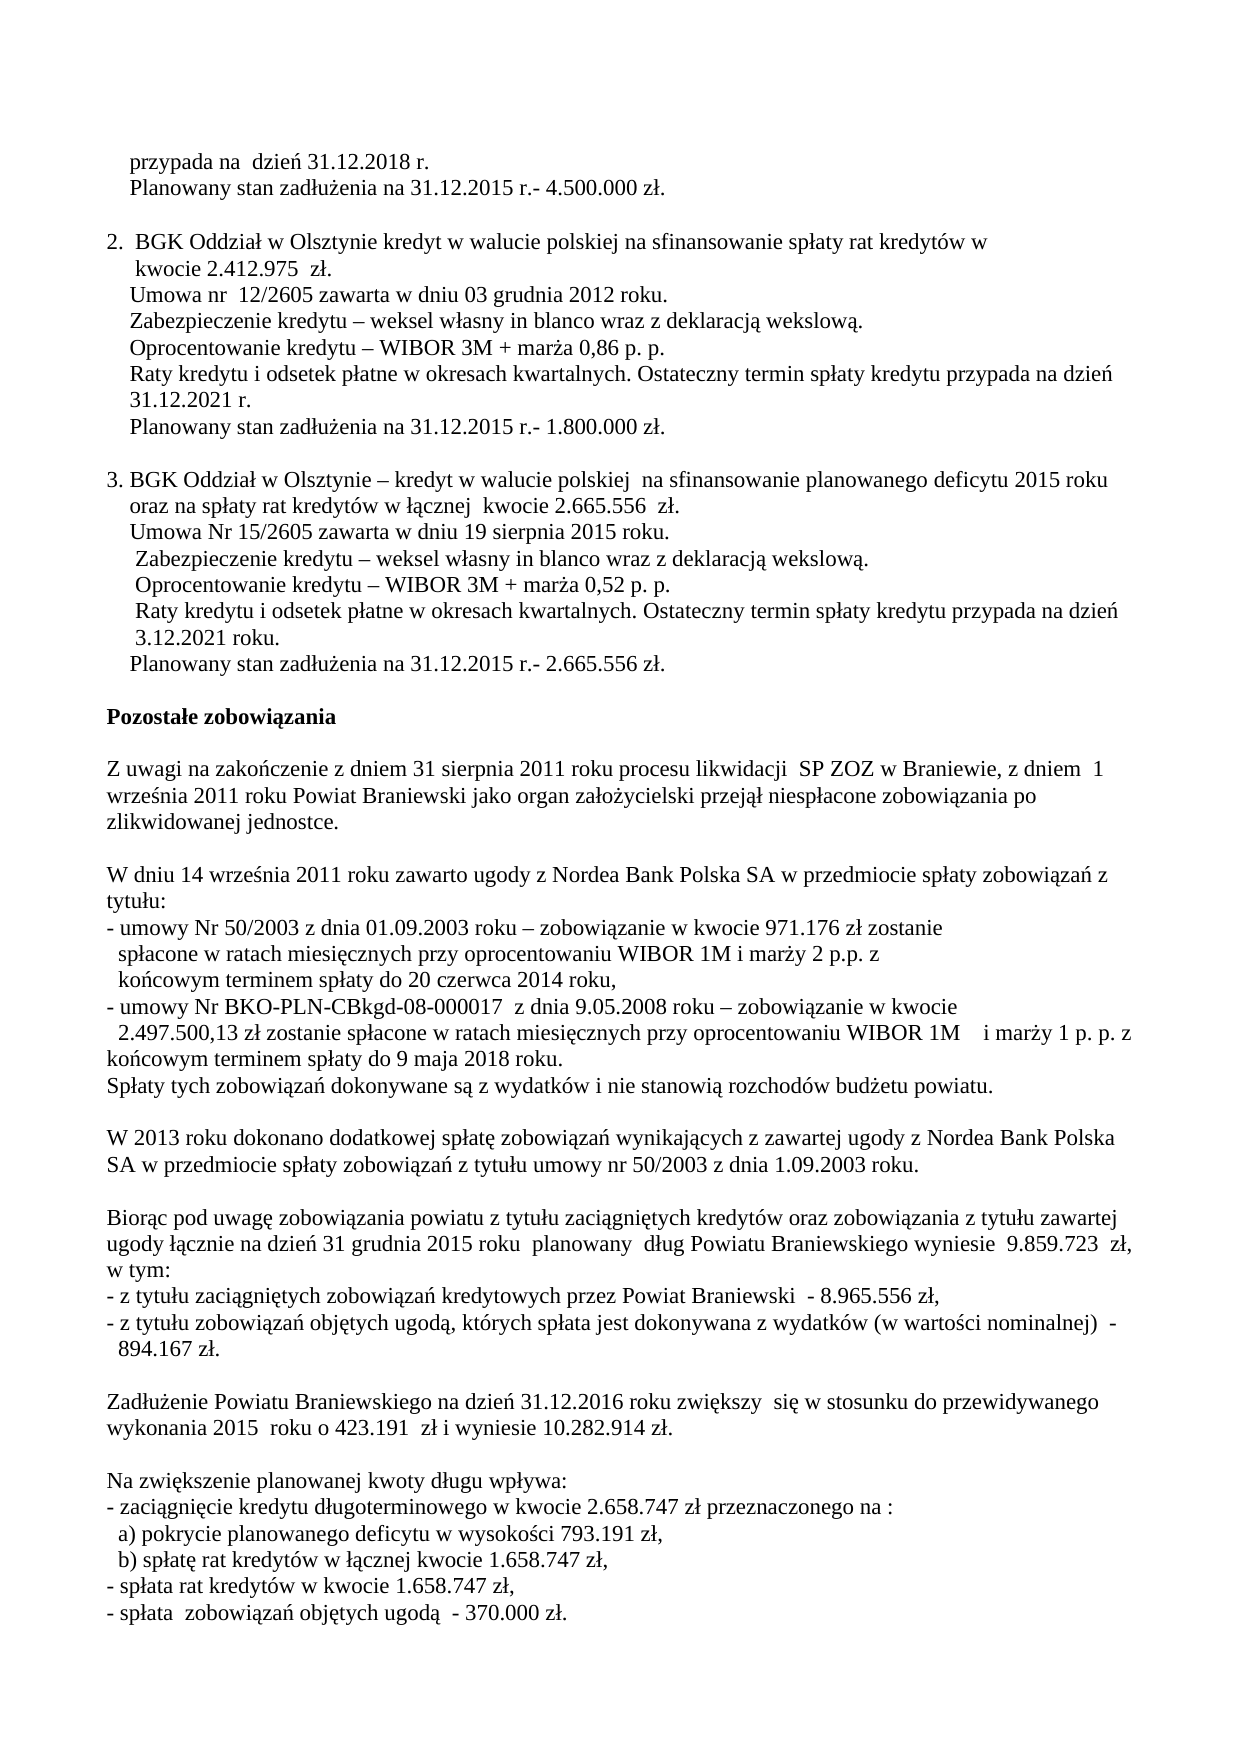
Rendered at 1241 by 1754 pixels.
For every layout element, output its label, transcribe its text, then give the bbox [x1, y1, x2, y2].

text Umowa nr 12/2605 zawarta w dniu 03 grudnia 2012 roku. [106, 281, 1134, 307]
text Oprocentowanie kredytu – WIBOR 3M + marża 0,86 p. p. [106, 334, 1134, 360]
text 2.497.500,13 zł zostanie spłacone w ratach miesięcznych przy oprocentowaniu WIBOR 1M i marży 1 p. p. z końcowym terminem spłaty do 9 maja 2018 roku. [106, 1019, 1134, 1072]
text Raty kredytu i odsetek płatne w okresach kwartalnych. Ostateczny termin spłaty kredytu przypada na dzień [106, 597, 1134, 624]
text Planowany stan zadłużenia na 31.12.2015 r.- 2.665.556 zł. [106, 650, 1134, 676]
text przypada na dzień 31.12.2018 r. [106, 148, 1134, 174]
text Biorąc pod uwagę zobowiązania powiatu z tytułu zaciągniętych kredytów oraz zobowiązania z tytułu zawartej ugody łącznie na dzień 31 grudnia 2015 roku planowany dług Powiatu Braniewskiego wyniesie 9.859.723 zł, w tym: [106, 1203, 1134, 1283]
text Zabezpieczenie kredytu – weksel własny in blanco wraz z deklaracją wekslową. [106, 545, 1134, 571]
text kwocie 2.412.975 zł. [106, 255, 1134, 281]
text - spłata zobowiązań objętych ugodą - 370.000 zł. [106, 1599, 1134, 1625]
text - spłata rat kredytów w kwocie 1.658.747 zł, [106, 1572, 1134, 1599]
text końcowym terminem spłaty do 20 czerwca 2014 roku, [106, 966, 1134, 993]
text - umowy Nr 50/2003 z dnia 01.09.2003 roku – zobowiązanie w kwocie 971.176 zł zostanie [106, 914, 1134, 940]
text b) spłatę rat kredytów w łącznej kwocie 1.658.747 zł, [106, 1546, 1134, 1572]
text Na zwiększenie planowanej kwoty długu wpływa: [106, 1467, 1134, 1493]
text spłacone w ratach miesięcznych przy oprocentowaniu WIBOR 1M i marży 2 p.p. z [106, 940, 1134, 966]
text - zaciągnięcie kredytu długoterminowego w kwocie 2.658.747 zł przeznaczonego na : [106, 1493, 1134, 1520]
text Zadłużenie Powiatu Braniewskiego na dzień 31.12.2016 roku zwiększy się w stosunku do przewidywanego wykonania 2015 roku o 423.191 zł i wyniesie 10.282.914 zł. [106, 1388, 1134, 1441]
text Oprocentowanie kredytu – WIBOR 3M + marża 0,52 p. p. [106, 571, 1134, 597]
text W dniu 14 września 2011 roku zawarto ugody z Nordea Bank Polska SA w przedmiocie spłaty zobowiązań z tytułu: [106, 861, 1134, 914]
text Planowany stan zadłużenia na 31.12.2015 r.- 4.500.000 zł. [106, 174, 1134, 200]
text Zabezpieczenie kredytu – weksel własny in blanco wraz z deklaracją wekslową. [106, 307, 1134, 334]
text Spłaty tych zobowiązań dokonywane są z wydatków i nie stanowią rozchodów budżetu powiatu. [106, 1072, 1134, 1098]
text Planowany stan zadłużenia na 31.12.2015 r.- 1.800.000 zł. [106, 413, 1134, 439]
text Pozostałe zobowiązania [106, 703, 1134, 729]
text Z uwagi na zakończenie z dniem 31 sierpnia 2011 roku procesu likwidacji SP ZOZ w Braniewie, z dniem 1 września 2011 roku Powiat Braniewski jako organ założycielski przejął niespłacone zobowiązania po zlikwidowanej jednostce. [106, 756, 1134, 834]
text oraz na spłaty rat kredytów w łącznej kwocie 2.665.556 zł. [106, 492, 1134, 518]
text 3. BGK Oddział w Olsztynie – kredyt w walucie polskiej na sfinansowanie planowanego deficytu 2015 roku [106, 466, 1134, 492]
text 31.12.2021 r. [106, 387, 1134, 413]
text a) pokrycie planowanego deficytu w wysokości 793.191 zł, [106, 1520, 1134, 1546]
text 3.12.2021 roku. [106, 624, 1134, 650]
text - z tytułu zobowiązań objętych ugodą, których spłata jest dokonywana z wydatków (w wartości nominalnej) - [106, 1309, 1134, 1335]
text 2. BGK Oddział w Olsztynie kredyt w walucie polskiej na sfinansowanie spłaty rat kredytów w [106, 228, 1134, 255]
text - z tytułu zaciągniętych zobowiązań kredytowych przez Powiat Braniewski - 8.965.556 zł, [106, 1283, 1134, 1309]
text - umowy Nr BKO-PLN-CBkgd-08-000017 z dnia 9.05.2008 roku – zobowiązanie w kwocie [106, 993, 1134, 1019]
text W 2013 roku dokonano dodatkowej spłatę zobowiązań wynikających z zawartej ugody z Nordea Bank Polska SA w przedmiocie spłaty zobowiązań z tytułu umowy nr 50/2003 z dnia 1.09.2003 roku. [106, 1124, 1134, 1177]
text Umowa Nr 15/2605 zawarta w dniu 19 sierpnia 2015 roku. [106, 518, 1134, 545]
text 894.167 zł. [106, 1335, 1134, 1362]
text Raty kredytu i odsetek płatne w okresach kwartalnych. Ostateczny termin spłaty kredytu przypada na dzień [106, 360, 1134, 387]
